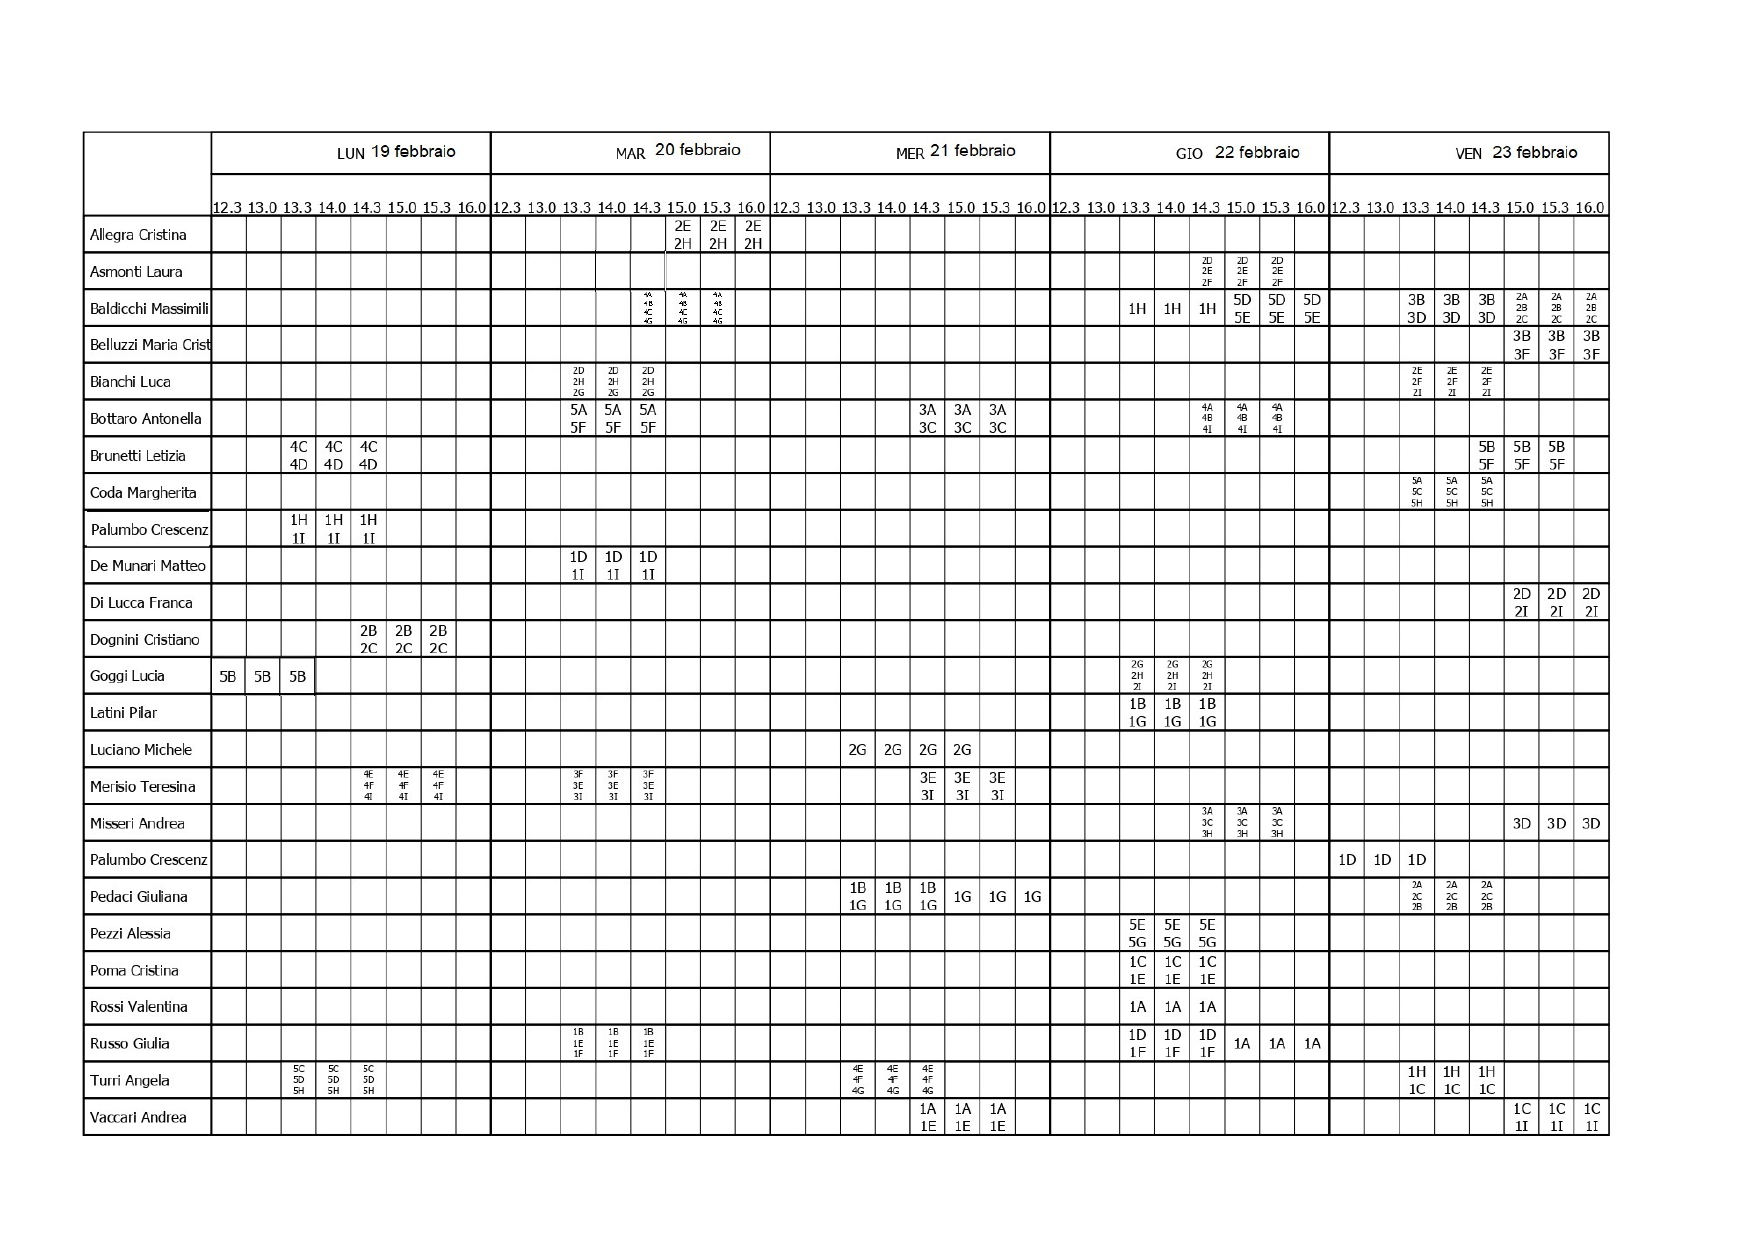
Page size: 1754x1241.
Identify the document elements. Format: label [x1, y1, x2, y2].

picture [75, 75, 1617, 1166]
